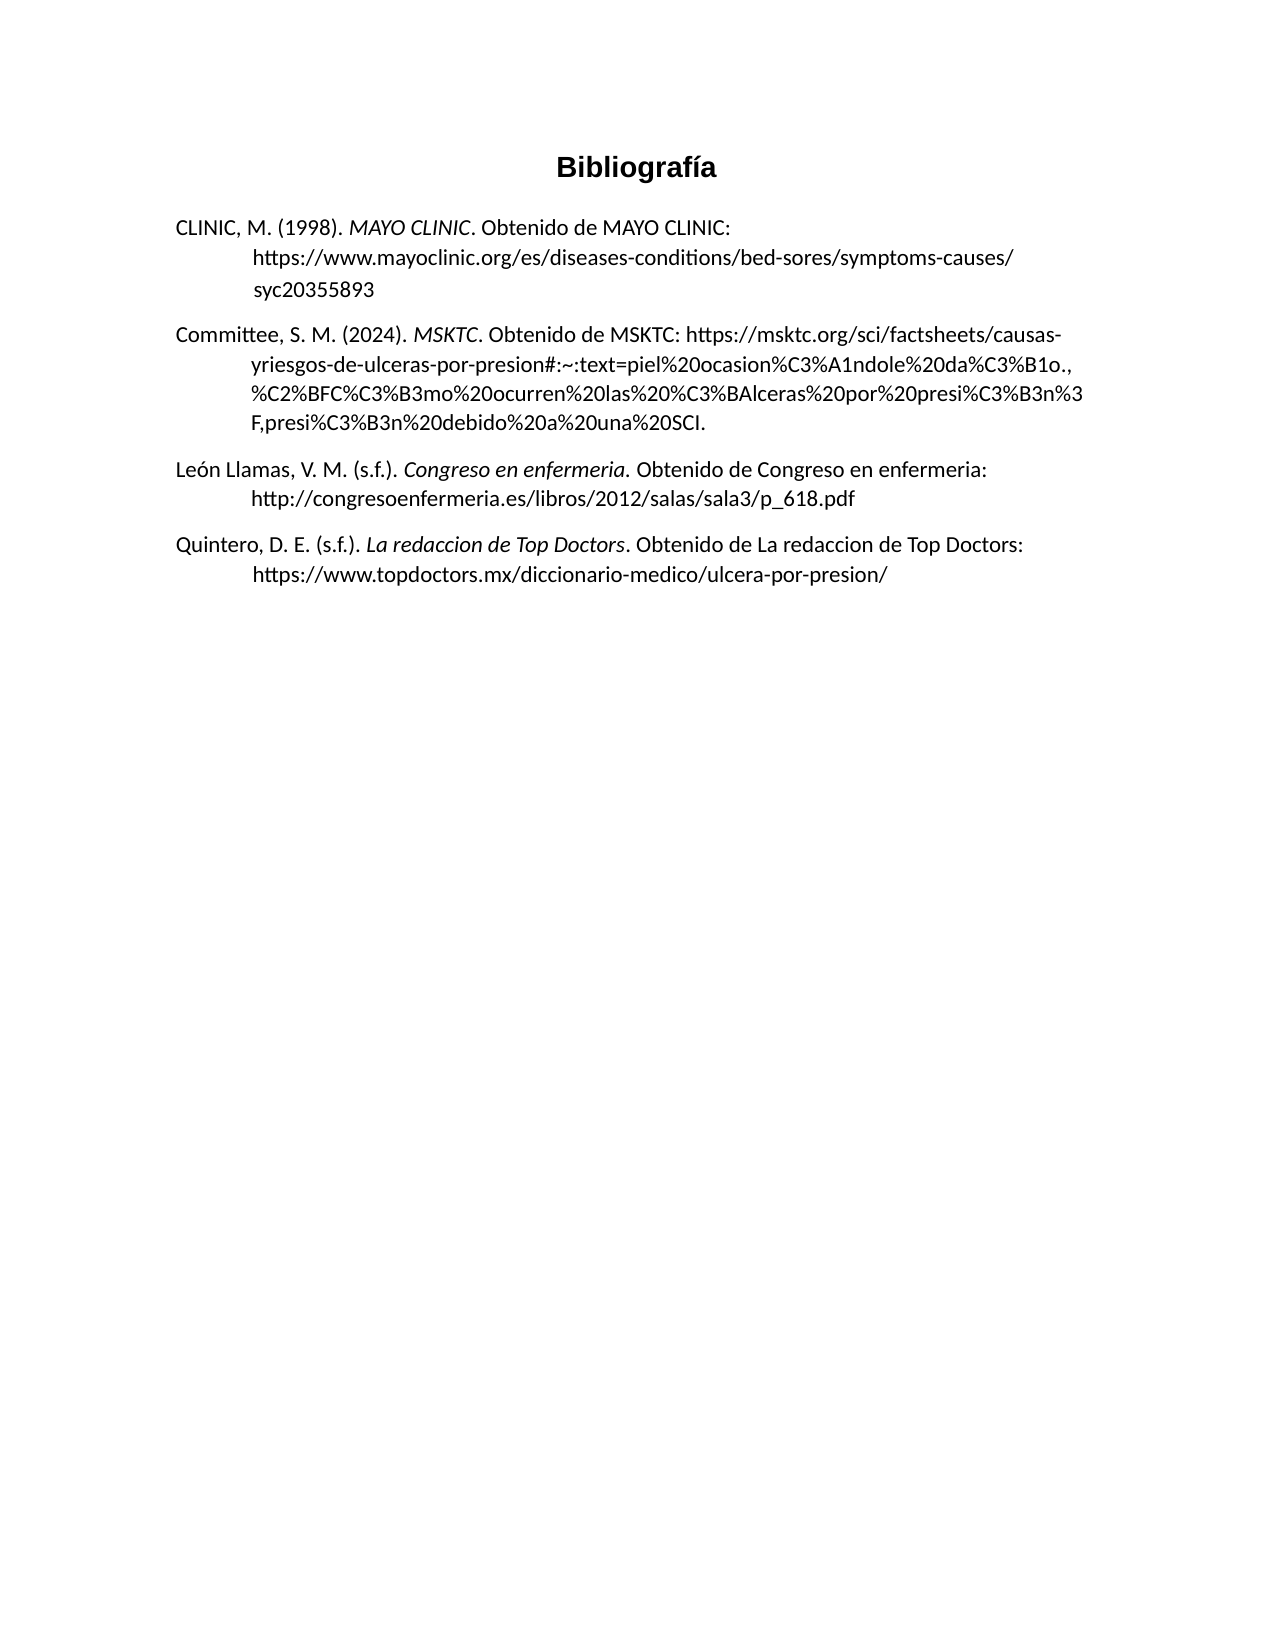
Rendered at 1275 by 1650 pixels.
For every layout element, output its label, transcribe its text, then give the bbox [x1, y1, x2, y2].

text Committee, S. M. (2024). MSKTC. Obtenido de MSKTC: https://msktc.org/sci/factsheets/causas-yriesgos-de-ulceras-por-presion#:~:text=piel%20ocasion%C3%A1ndole%20da%C3%B1o.,%C2%BFC%C3%B3mo%20ocurren%20las%20%C3%BAlceras%20por%20presi%C3%B3n%3 F,presi%C3%B3n%20debido%20a%20una%20SCI. [176, 320, 1092, 436]
subtitle Bibliografía [183, 150, 1090, 183]
text CLINIC, M. (1998). MAYO CLINIC. Obtenido de MAYO CLINIC: [176, 213, 1092, 241]
text https://www.mayoclinic.org/es/diseases-conditions/bed-sores/symptoms-causes/syc20355893 [252, 243, 1092, 303]
text León Llamas, V. M. (s.f.). Congreso en enfermeria. Obtenido de Congreso en enfermeria: http://congresoenfermeria.es/libros/2012/salas/sala3/p_618.pdf [176, 455, 1092, 512]
text Quintero, D. E. (s.f.). La redaccion de Top Doctors. Obtenido de La redaccion de Top Doctors: [176, 530, 1092, 558]
text https://www.topdoctors.mx/diccionario-medico/ulcera-por-presion/ [252, 561, 1092, 588]
